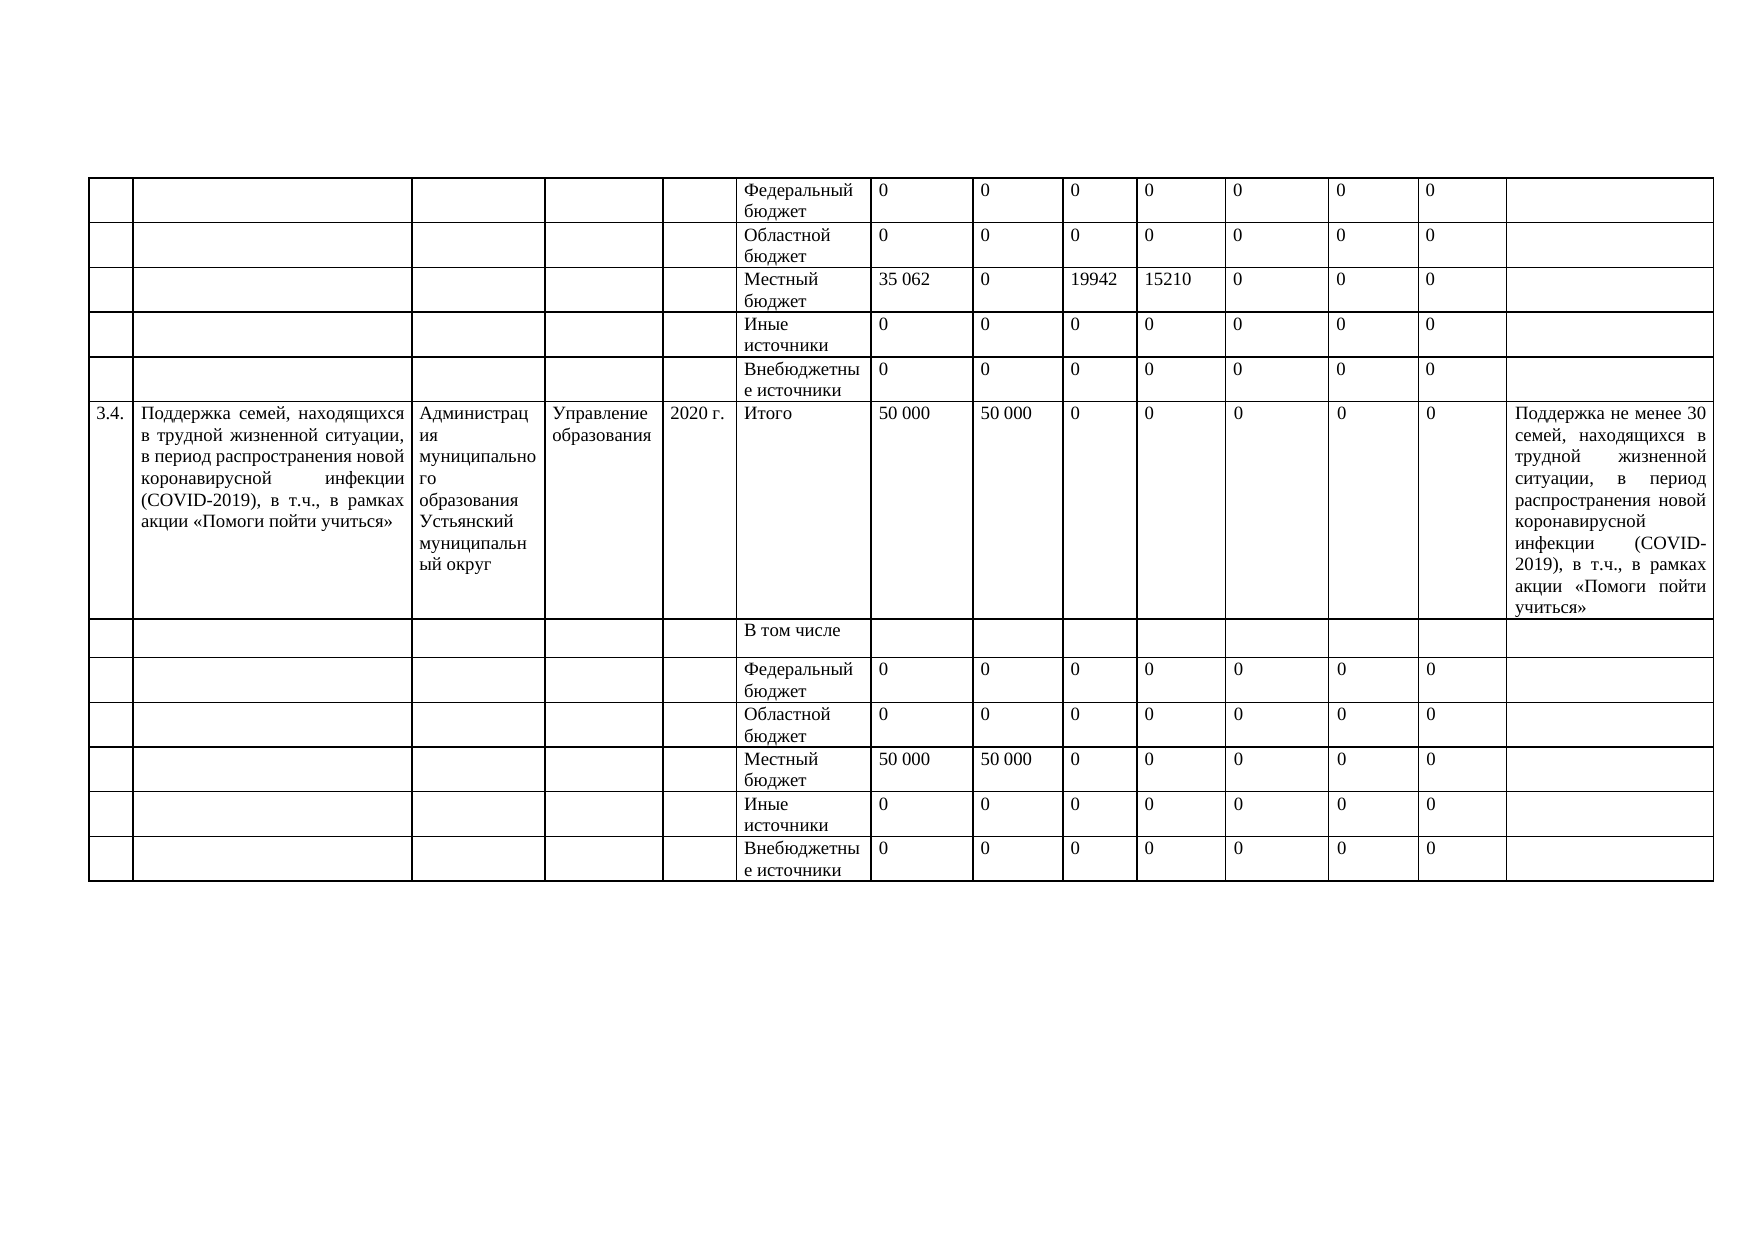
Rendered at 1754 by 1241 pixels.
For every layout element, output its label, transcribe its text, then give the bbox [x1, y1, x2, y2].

table_cell 0 [1064, 792, 1136, 836]
table_cell 0 [1226, 179, 1328, 222]
table_cell 0 [974, 179, 1062, 222]
table_cell [1507, 268, 1713, 311]
table_cell [1507, 703, 1713, 746]
table_cell Поддержка семей, находящихся в трудной жизненной ситуации, в период распространения новой коронавирусной инфекции (COVID-2019), в т.ч., в рамках акции «Помоги пойти учиться» [134, 402, 411, 618]
table_cell 0 [1226, 313, 1328, 356]
table_cell 0 [1419, 748, 1506, 791]
table_cell Местный бюджет [737, 268, 870, 311]
table_cell 0 [1419, 792, 1506, 836]
table_cell 0 [1138, 179, 1225, 222]
table_cell [413, 703, 544, 746]
table_cell 0 [1138, 358, 1225, 401]
table_cell [1507, 223, 1713, 267]
table_cell 0 [974, 658, 1062, 701]
table_cell [90, 179, 132, 222]
table_cell [1507, 358, 1713, 401]
table_cell 0 [1226, 658, 1328, 701]
table_cell [134, 268, 411, 311]
table_cell 0 [1329, 223, 1418, 267]
table_cell 0 [1419, 358, 1506, 401]
table_cell [1507, 837, 1713, 880]
table_cell 0 [1419, 658, 1506, 701]
table_cell 0 [1226, 837, 1328, 880]
table_cell [1507, 313, 1713, 356]
table_cell [974, 620, 1062, 657]
table_cell [1329, 620, 1418, 657]
table_cell [664, 792, 736, 836]
table_cell Внебюджетные источники [737, 837, 870, 880]
table_cell 0 [1329, 313, 1418, 356]
table_cell 0 [872, 358, 972, 401]
table_cell Местный бюджет [737, 748, 870, 791]
table_cell 0 [1064, 658, 1136, 701]
table_cell 0 [1064, 402, 1136, 618]
table_cell [1138, 620, 1225, 657]
table_cell [90, 658, 132, 701]
table_cell 0 [1226, 703, 1328, 746]
table_cell 0 [1226, 223, 1328, 267]
table_cell [664, 703, 736, 746]
table_cell 0 [1419, 268, 1506, 311]
table_cell 0 [1419, 402, 1506, 618]
table_cell [546, 620, 662, 657]
table_cell [134, 837, 411, 880]
table_cell [546, 179, 662, 222]
table_cell [413, 792, 544, 836]
table_cell 0 [1329, 402, 1418, 618]
table_cell 0 [1329, 358, 1418, 401]
table_cell 0 [1329, 268, 1418, 311]
table_cell [90, 703, 132, 746]
table_cell 0 [1419, 703, 1506, 746]
table_cell [546, 223, 662, 267]
table_cell [90, 358, 132, 401]
table_cell [134, 748, 411, 791]
table_cell 0 [872, 179, 972, 222]
table_cell [664, 179, 736, 222]
table_cell 0 [1329, 179, 1418, 222]
table_cell В том числе [737, 620, 870, 657]
table_cell [134, 620, 411, 657]
table_cell 2020 г. [664, 402, 736, 618]
table_cell 0 [1064, 748, 1136, 791]
table_cell [134, 658, 411, 701]
table_cell 0 [872, 837, 972, 880]
table_cell [134, 179, 411, 222]
table_cell [90, 268, 132, 311]
table_cell 35 062 [872, 268, 972, 311]
table_cell 0 [1064, 313, 1136, 356]
table_cell [413, 313, 544, 356]
table_cell [134, 223, 411, 267]
table_cell [1507, 658, 1713, 701]
table_cell 0 [1138, 748, 1225, 791]
table_cell [90, 837, 132, 880]
table_cell 0 [1064, 179, 1136, 222]
table_cell [1507, 179, 1713, 222]
table_cell [413, 223, 544, 267]
table_cell 0 [872, 703, 972, 746]
table_cell Областной бюджет [737, 223, 870, 267]
table_cell [664, 268, 736, 311]
table_cell [546, 358, 662, 401]
table_cell 0 [1064, 223, 1136, 267]
table_cell [872, 620, 972, 657]
table_cell [664, 658, 736, 701]
table_cell 0 [1226, 358, 1328, 401]
table_cell [1507, 748, 1713, 791]
table_cell 0 [1138, 313, 1225, 356]
table_cell 0 [1226, 792, 1328, 836]
table_cell [134, 703, 411, 746]
table_cell 0 [1329, 703, 1418, 746]
table_cell [664, 837, 736, 880]
table_cell 0 [1138, 223, 1225, 267]
table_cell 0 [1064, 703, 1136, 746]
table_cell [1419, 620, 1506, 657]
table_cell [413, 837, 544, 880]
table_cell 19942 [1064, 268, 1136, 311]
table_cell 0 [974, 792, 1062, 836]
table_cell 50 000 [872, 402, 972, 618]
table_cell Администрация муниципального образования Устьянский муниципальный округ [413, 402, 544, 618]
table_cell [90, 223, 132, 267]
table_cell Итого [737, 402, 870, 618]
table_cell [134, 358, 411, 401]
table_cell Иные источники [737, 313, 870, 356]
table_cell [90, 792, 132, 836]
table_cell [664, 748, 736, 791]
table_cell 0 [1329, 748, 1418, 791]
table_cell [546, 313, 662, 356]
table_cell [90, 748, 132, 791]
table_cell 0 [872, 223, 972, 267]
table_cell 0 [1419, 179, 1506, 222]
table_cell [413, 620, 544, 657]
table_cell [413, 658, 544, 701]
table_cell [664, 358, 736, 401]
table_cell 0 [1226, 748, 1328, 791]
table_cell 0 [1329, 792, 1418, 836]
table_cell 0 [974, 313, 1062, 356]
table_cell 0 [1138, 792, 1225, 836]
table_cell 0 [974, 223, 1062, 267]
table_cell Иные источники [737, 792, 870, 836]
table_cell [546, 703, 662, 746]
table_cell 0 [974, 703, 1062, 746]
table_cell 0 [1138, 837, 1225, 880]
table_cell Поддержка не менее 30 семей, находящихся в трудной жизненной ситуации, в период распространения новой коронавирусной инфекции (COVID-2019), в т.ч., в рамках акции «Помоги пойти учиться» [1507, 402, 1713, 618]
table_cell [546, 658, 662, 701]
table_cell [134, 792, 411, 836]
table_cell [546, 837, 662, 880]
table_cell 0 [1138, 703, 1225, 746]
table_cell [546, 748, 662, 791]
table_cell 0 [1329, 837, 1418, 880]
table_cell [1064, 620, 1136, 657]
table_cell 15210 [1138, 268, 1225, 311]
table_cell 0 [872, 658, 972, 701]
table_cell 0 [974, 268, 1062, 311]
table_cell [413, 268, 544, 311]
table_cell 0 [1226, 402, 1328, 618]
table_cell Федеральный бюджет [737, 658, 870, 701]
table_cell Областной бюджет [737, 703, 870, 746]
table_cell Управление образования [546, 402, 662, 618]
table_cell 3.4. [90, 402, 132, 618]
table_cell 0 [872, 313, 972, 356]
table_cell [134, 313, 411, 356]
table_cell 0 [974, 358, 1062, 401]
table_cell Внебюджетные источники [737, 358, 870, 401]
table_cell [546, 792, 662, 836]
table_cell 0 [1419, 313, 1506, 356]
table_cell [1507, 792, 1713, 836]
table_cell [664, 313, 736, 356]
table_cell 0 [1064, 358, 1136, 401]
table_cell [413, 179, 544, 222]
table_cell [90, 313, 132, 356]
table_cell 50 000 [974, 402, 1062, 618]
table_cell [664, 223, 736, 267]
table_cell [90, 620, 132, 657]
table_cell 0 [1329, 658, 1418, 701]
table_cell [664, 620, 736, 657]
table_cell 0 [974, 837, 1062, 880]
table_cell Федеральный бюджет [737, 179, 870, 222]
table_cell 0 [1419, 223, 1506, 267]
table_cell [413, 748, 544, 791]
table_cell 0 [1064, 837, 1136, 880]
table_cell 50 000 [974, 748, 1062, 791]
table_cell [1507, 620, 1713, 657]
table_cell 0 [1138, 658, 1225, 701]
table_cell [413, 358, 544, 401]
table_cell 0 [872, 792, 972, 836]
table_cell [1226, 620, 1328, 657]
table_cell 0 [1138, 402, 1225, 618]
table_cell [546, 268, 662, 311]
table_cell 0 [1419, 837, 1506, 880]
table_cell 0 [1226, 268, 1328, 311]
table_cell 50 000 [872, 748, 972, 791]
